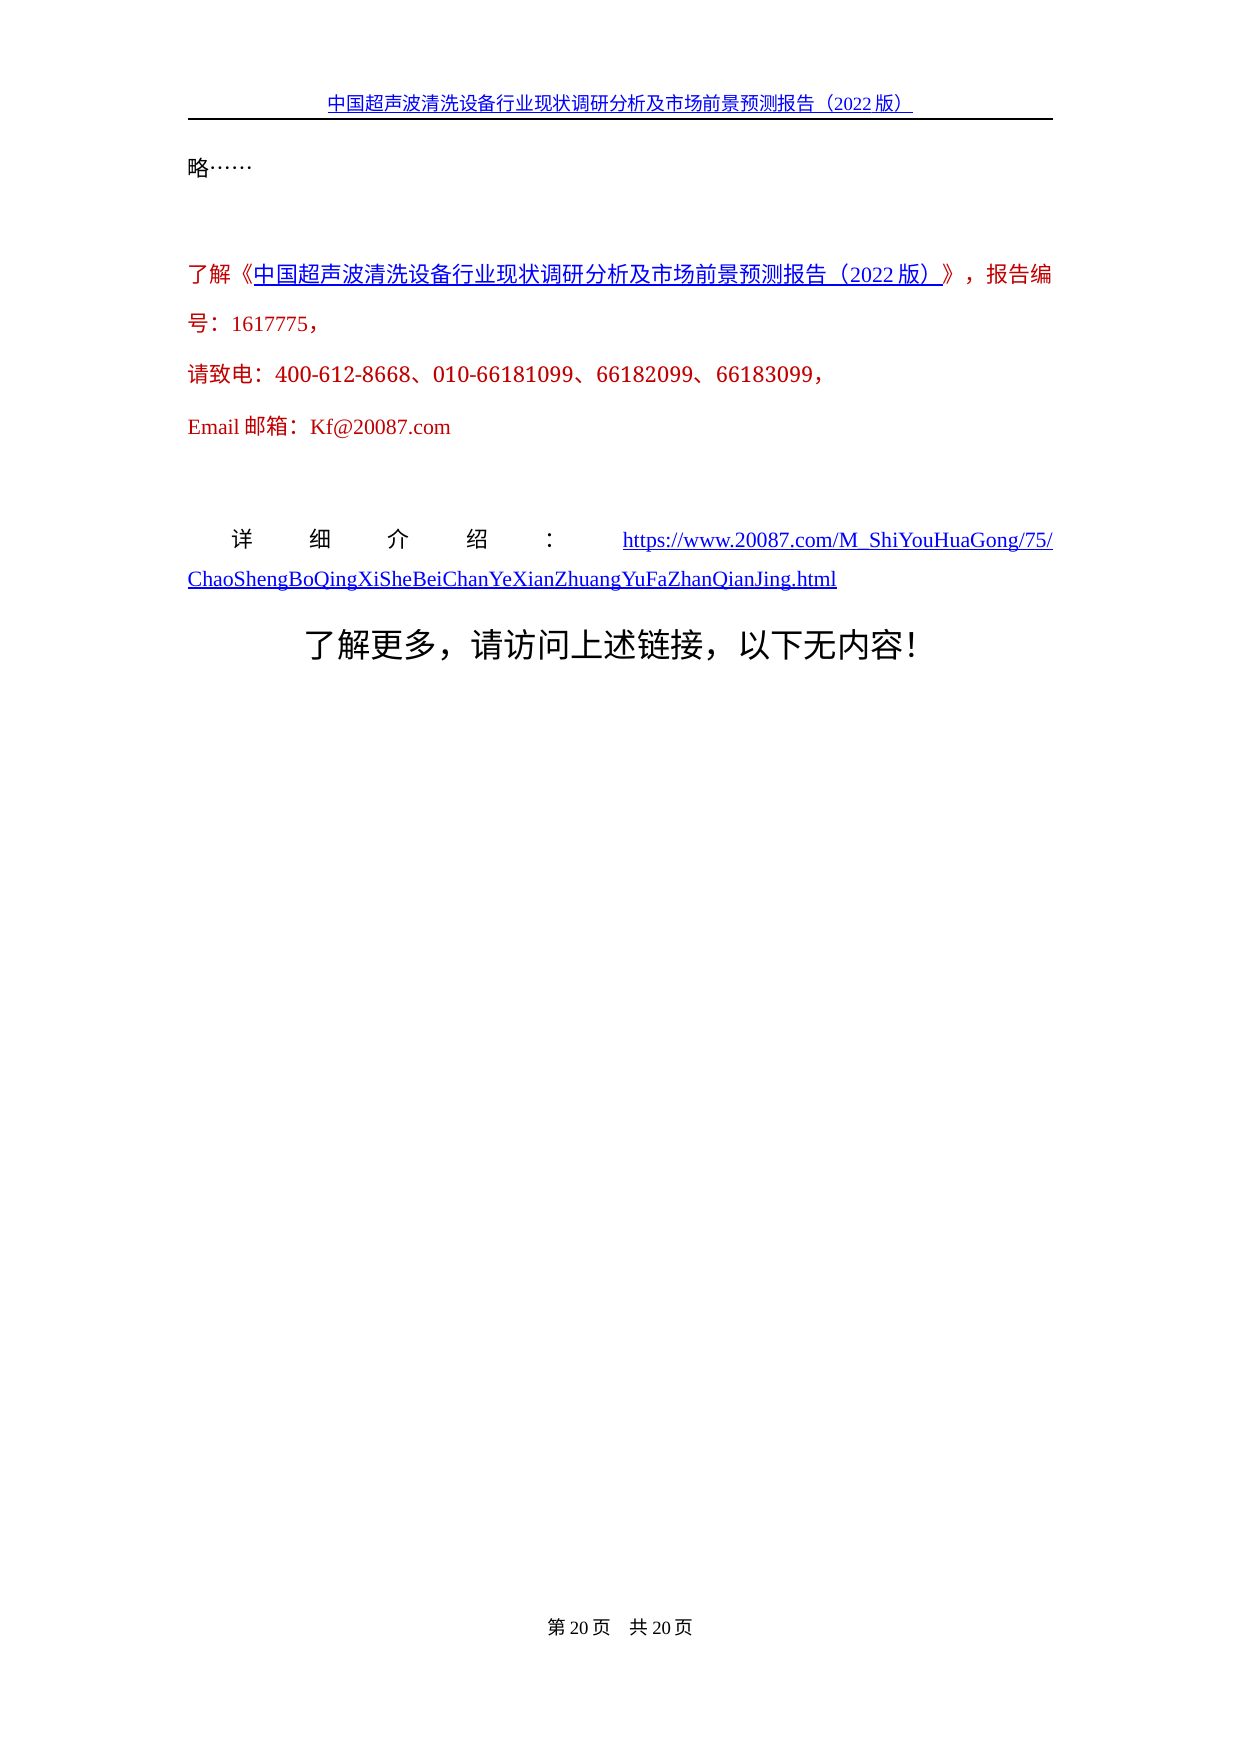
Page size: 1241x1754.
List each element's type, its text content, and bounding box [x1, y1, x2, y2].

text 详细介绍：https://www.20087.com/M_ShiYouHuaGong/75/ChaoShengBoQingXiSheBeiChanYeXianZhuangYuFaZhanQianJing.html [187, 521, 1053, 594]
text 请致电：400-612-8668、010-66181099、66182099、66183099， [187, 357, 1053, 389]
text Email邮箱：Kf@20087.com [187, 408, 1053, 441]
text 了解《中国超声波清洗设备行业现状调研分析及市场前景预测报告（2022版）》，报告编号：1617775， [187, 257, 1053, 338]
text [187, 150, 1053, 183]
title 了解更多，请访问上述链接，以下无内容！ [187, 610, 1053, 675]
